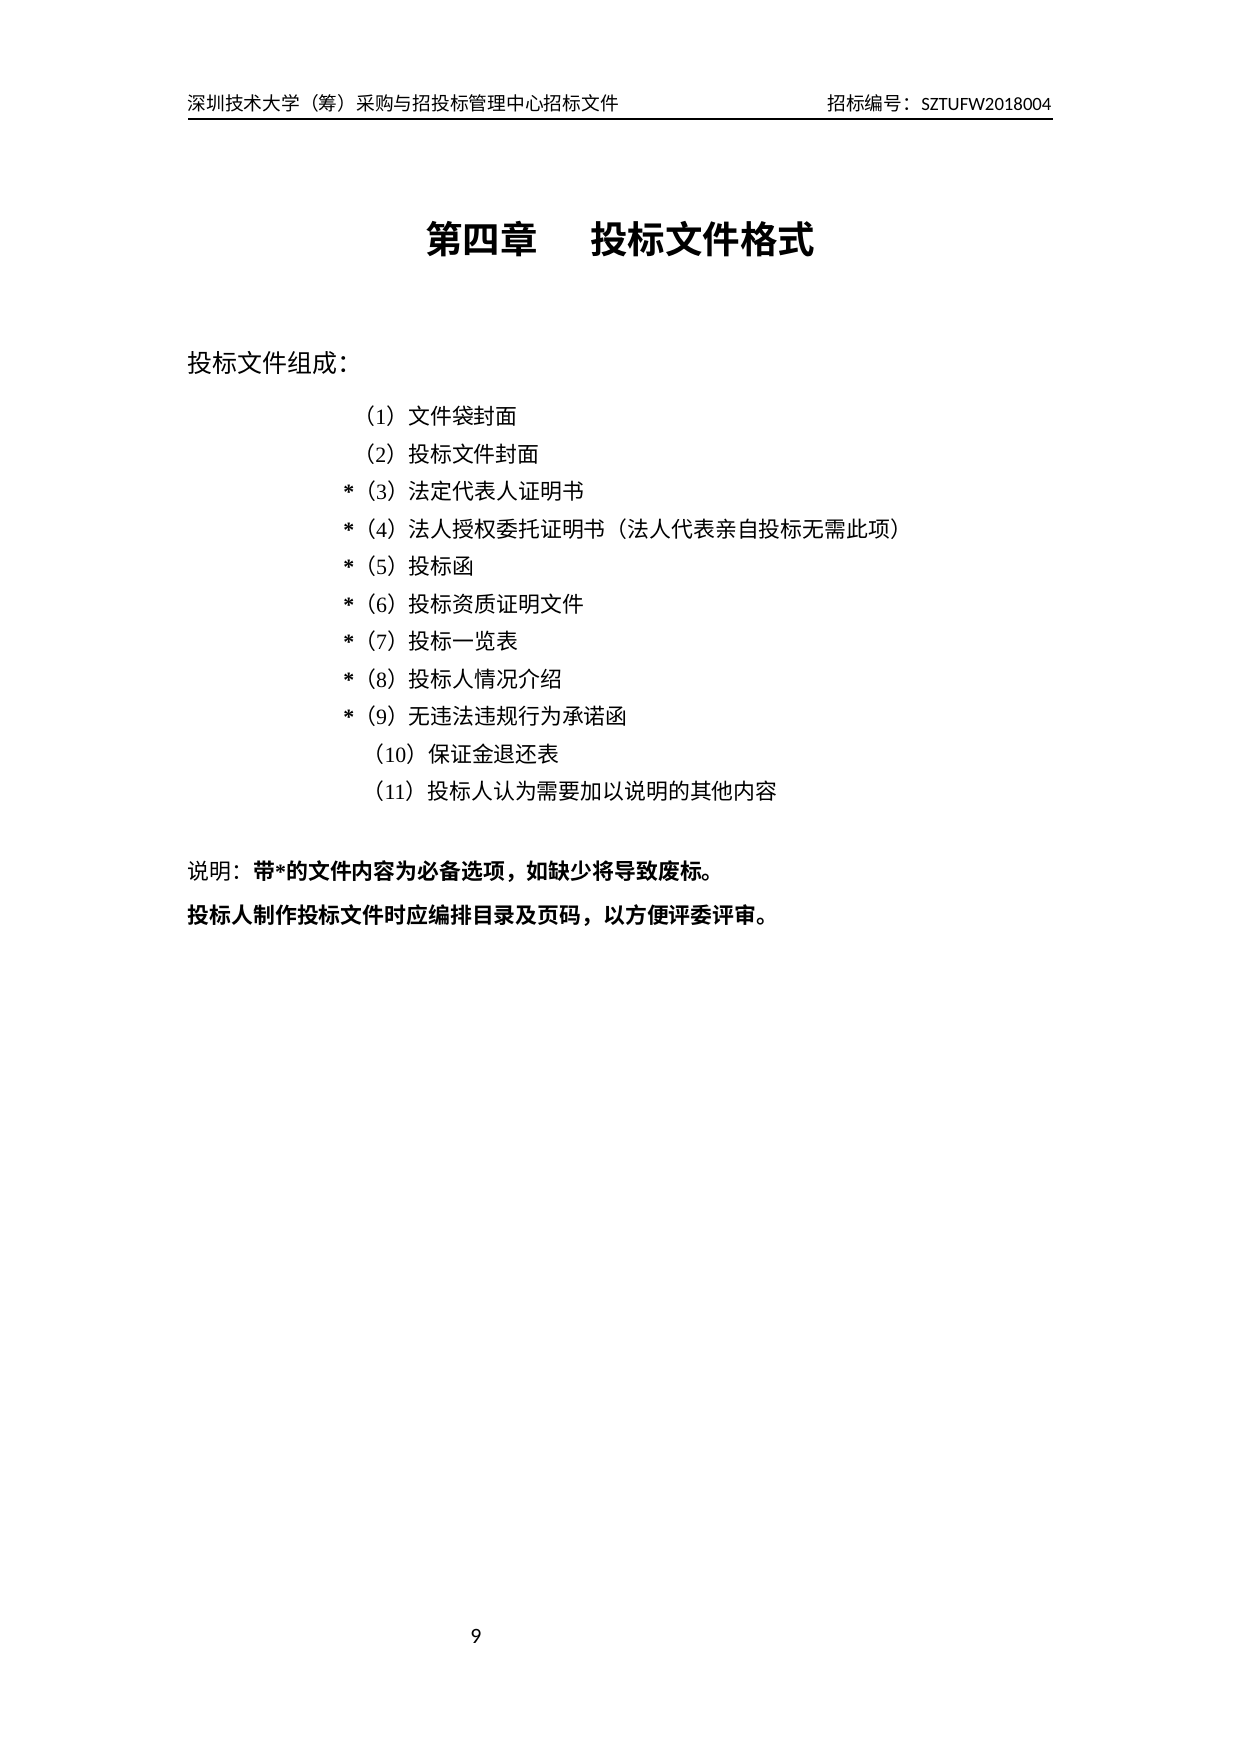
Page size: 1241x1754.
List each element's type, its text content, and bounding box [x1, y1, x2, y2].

text *（5）投标函 [187, 549, 1053, 581]
text 投标人制作投标文件时应编排目录及页码，以方便评委评审。 [187, 897, 1053, 930]
text 投标文件格式 [187, 204, 1053, 269]
text （11）投标人认为需要加以说明的其他内容 [319, 774, 1053, 806]
text *（7）投标一览表 [187, 624, 1053, 656]
text 说明：带*的文件内容为必备选项，如缺少将导致废标。 [187, 854, 1053, 886]
text *（3）法定代表人证明书 [187, 474, 1053, 506]
text （10）保证金退还表 [319, 736, 1053, 769]
text *（6）投标资质证明文件 [187, 586, 1053, 619]
text *（4）法人授权委托证明书（法人代表亲自投标无需此项） [187, 511, 1053, 544]
text （2）投标文件封面 [187, 436, 1053, 469]
text 投标文件组成： [187, 329, 1053, 394]
text （1）文件袋封面 [187, 399, 1053, 431]
text *（8）投标人情况介绍 [187, 661, 1053, 694]
text *（9）无违法违规行为承诺函 [187, 699, 1053, 731]
